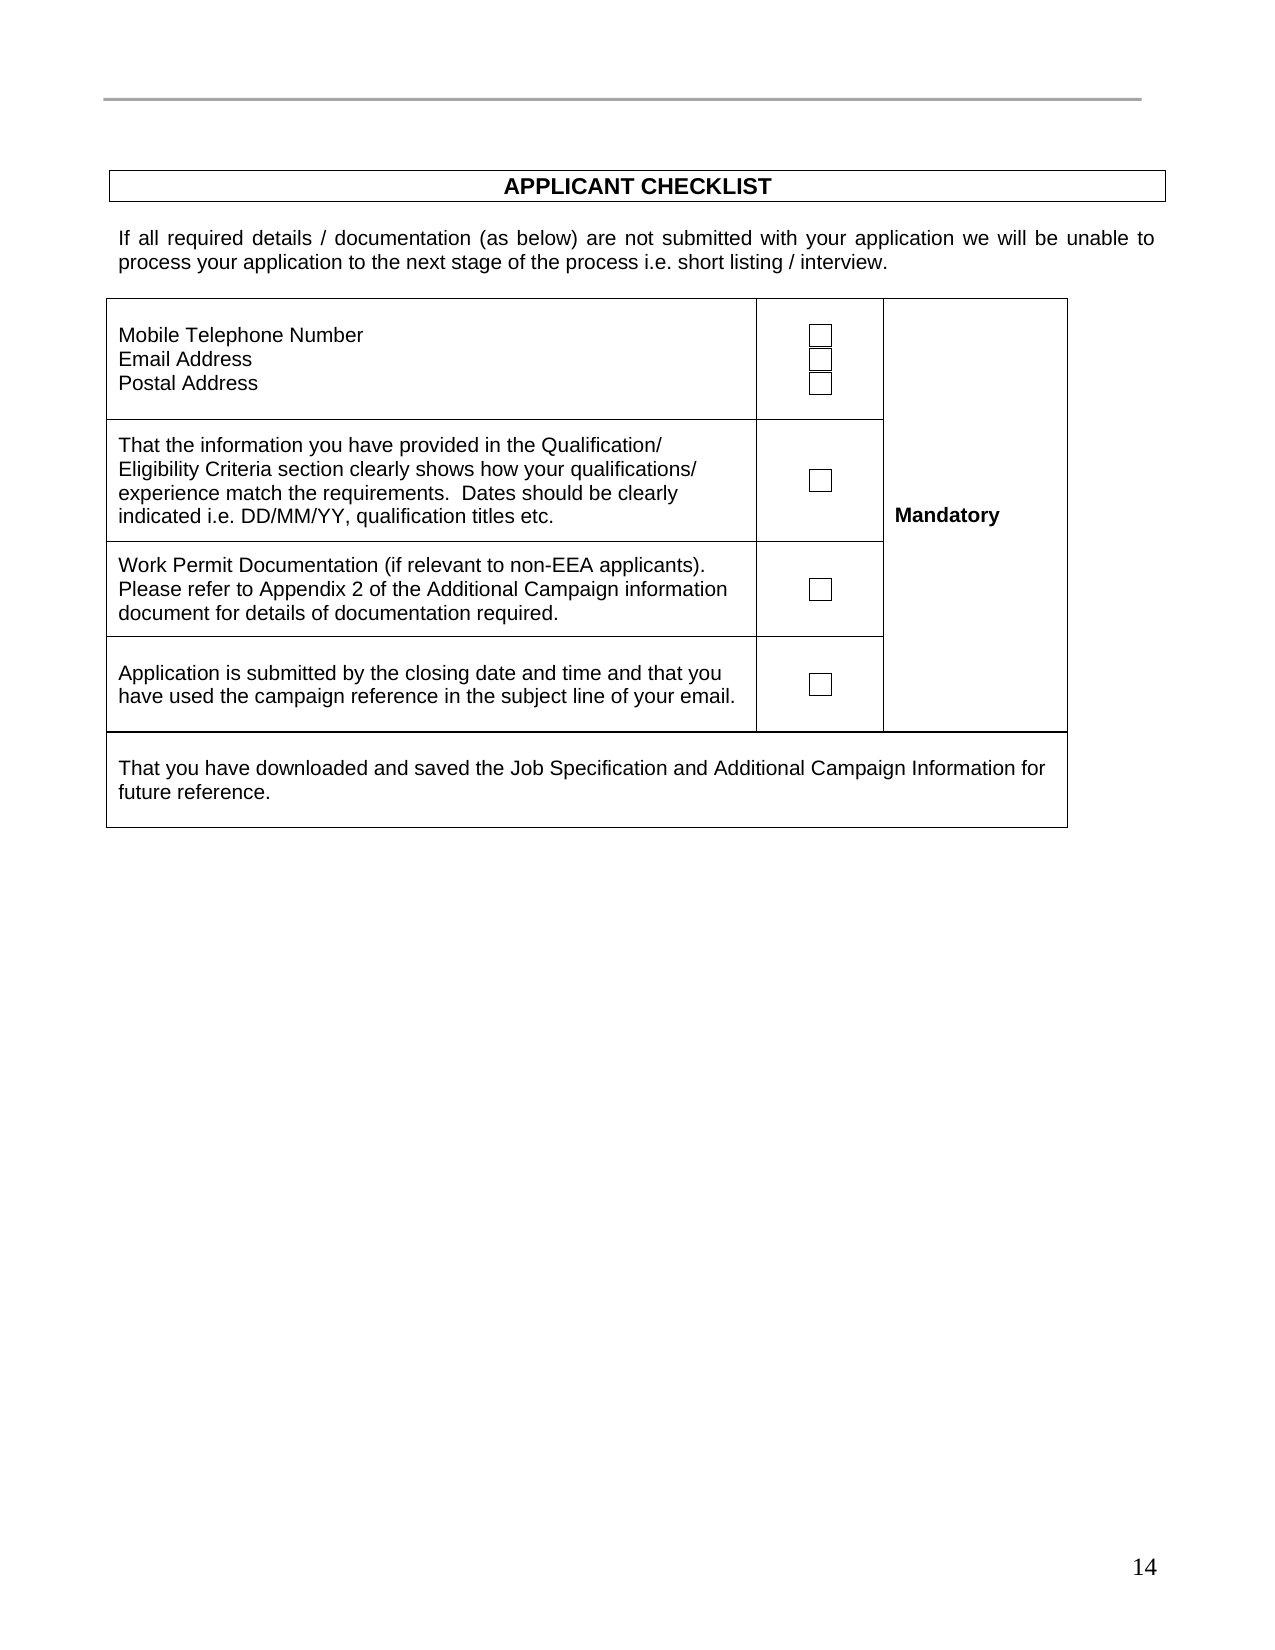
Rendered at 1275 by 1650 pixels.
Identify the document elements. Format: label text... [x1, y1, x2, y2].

table_cell [757, 637, 883, 731]
table_cell That the information you have provided in the Qualification/ Eligibility Criteria section clearly shows how your qualifications/ experience match the requirements. Dates should be clearly indicated i.e. DD/MM/YY, qualification titles etc. [107, 420, 756, 541]
table_cell [757, 420, 883, 541]
table_header [757, 299, 883, 419]
table_cell [757, 542, 883, 636]
table_cell That you have downloaded and saved the Job Specification and Additional Campaign Information for future reference. [107, 733, 1067, 827]
list APPLICANT CHECKLIST [110, 171, 1165, 201]
table_header Mandatory [884, 299, 1067, 731]
table_cell Application is submitted by the closing date and time and that you have used the campaign reference in the subject line of your email. [107, 637, 756, 731]
table_header Mobile Telephone Number Email Address Postal Address [107, 299, 756, 419]
table_cell Work Permit Documentation (if relevant to non-EEA applicants). Please refer to Appendix 2 of the Additional Campaign information document for details of documentation required. [107, 542, 756, 636]
text If all required details / documentation (as below) are not submitted with your application we will be unable to process your application to the next stage of the process i.e. short listing / interview. [118, 226, 1157, 274]
